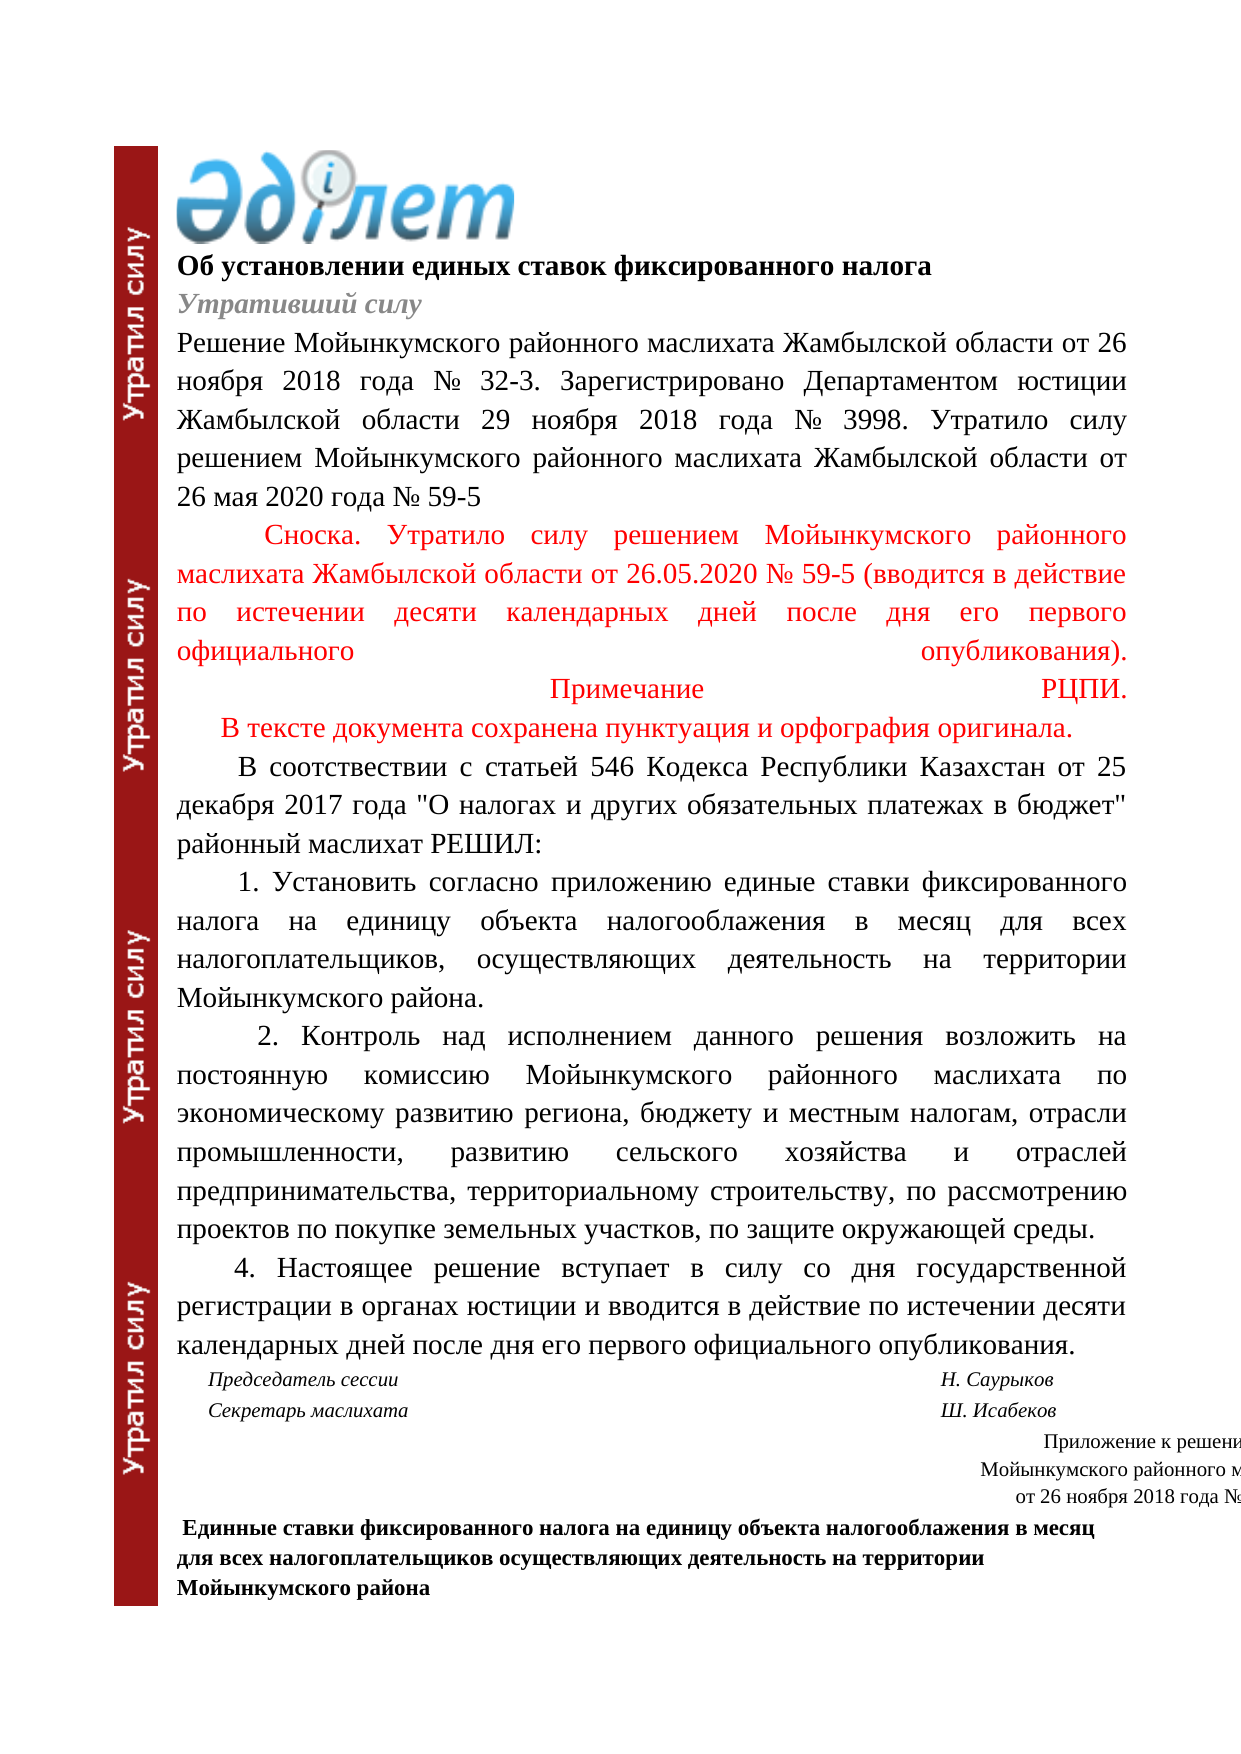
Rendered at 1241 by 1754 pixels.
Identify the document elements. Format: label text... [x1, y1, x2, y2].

picture [114, 859, 158, 864]
table_cell Ш. Исабеков [939, 1396, 1240, 1427]
picture [176, 150, 515, 244]
table_cell Секретарь маслихата [101, 1396, 939, 1427]
text Единные ставки фиксированного налога на единицу объекта налогооблажения в месяц для всех налогоплательщиков осуществляющих деятельность на территории Мойынкумского района [112, 1514, 1128, 1600]
picture [114, 320, 158, 325]
text Утративший силу [112, 286, 1128, 320]
picture [114, 1245, 158, 1250]
text Об установлении единых ставок фиксированного налога [112, 248, 1128, 281]
picture [114, 1013, 158, 1018]
text 2. Контроль над исполнением данного решения возложить на постоянную комиссию Мойынкумского районного маслихата по экономическому развитию региона, бюджету и местным налогам, отрасли промышленности, развитию сельского хозяйства и отраслей предпринимательства, территориальному строительству, по рассмотрению проектов по покупке земельных участков, по защите окружающей среды. [112, 1018, 1128, 1245]
picture [114, 1360, 158, 1365]
table_header Приложение к решению Мойынкумского районного маслихата от 26 ноября 2018 года № 32-3 [912, 1428, 1240, 1514]
picture [114, 146, 158, 248]
text 4. Настоящее решение вступает в силу со дня государственной регистрации в органах юстиции и вводится в действие по истечении десяти календарных дней после дня его первого официального опубликования. [112, 1250, 1128, 1360]
picture [114, 744, 158, 749]
table_header [101, 1428, 912, 1514]
text В соотствествии с статьей 546 Кодекса Республики Казахстан от 25 декабря 2017 года "О налогах и других обязательных платежах в бюджет" районный маслихат РЕШИЛ: [112, 749, 1128, 859]
table_header Председатель сессии [101, 1365, 939, 1396]
picture [114, 1600, 158, 1606]
picture [114, 281, 158, 286]
picture [114, 512, 158, 517]
table_header Н. Саурыков [939, 1365, 1240, 1396]
text 1. Установить согласно приложению единые ставки фиксированного налога на единицу объекта налогооблажения в месяц для всех налогоплательщиков, осуществляющих деятельность на территории Мойынкумского района. [112, 864, 1128, 1013]
text Сноска. Утратило силу решением Мойынкумского районного маслихата Жамбылской области от 26.05.2020 № 59-5 (вводится в действие по истечении десяти календарных дней после дня его первого официального опубликования). Примечание РЦПИ. В тексте документа сохранена пунктуация и орфография оригинала. [112, 517, 1128, 744]
text Решение Мойынкумского районного маслихата Жамбылской области от 26 ноября 2018 года № 32-3. Зарегистрировано Департаментом юстиции Жамбылской области 29 ноября 2018 года № 3998. Утратило силу решением Мойынкумского районного маслихата Жамбылской области от 26 мая 2020 года № 59-5 [112, 325, 1128, 512]
